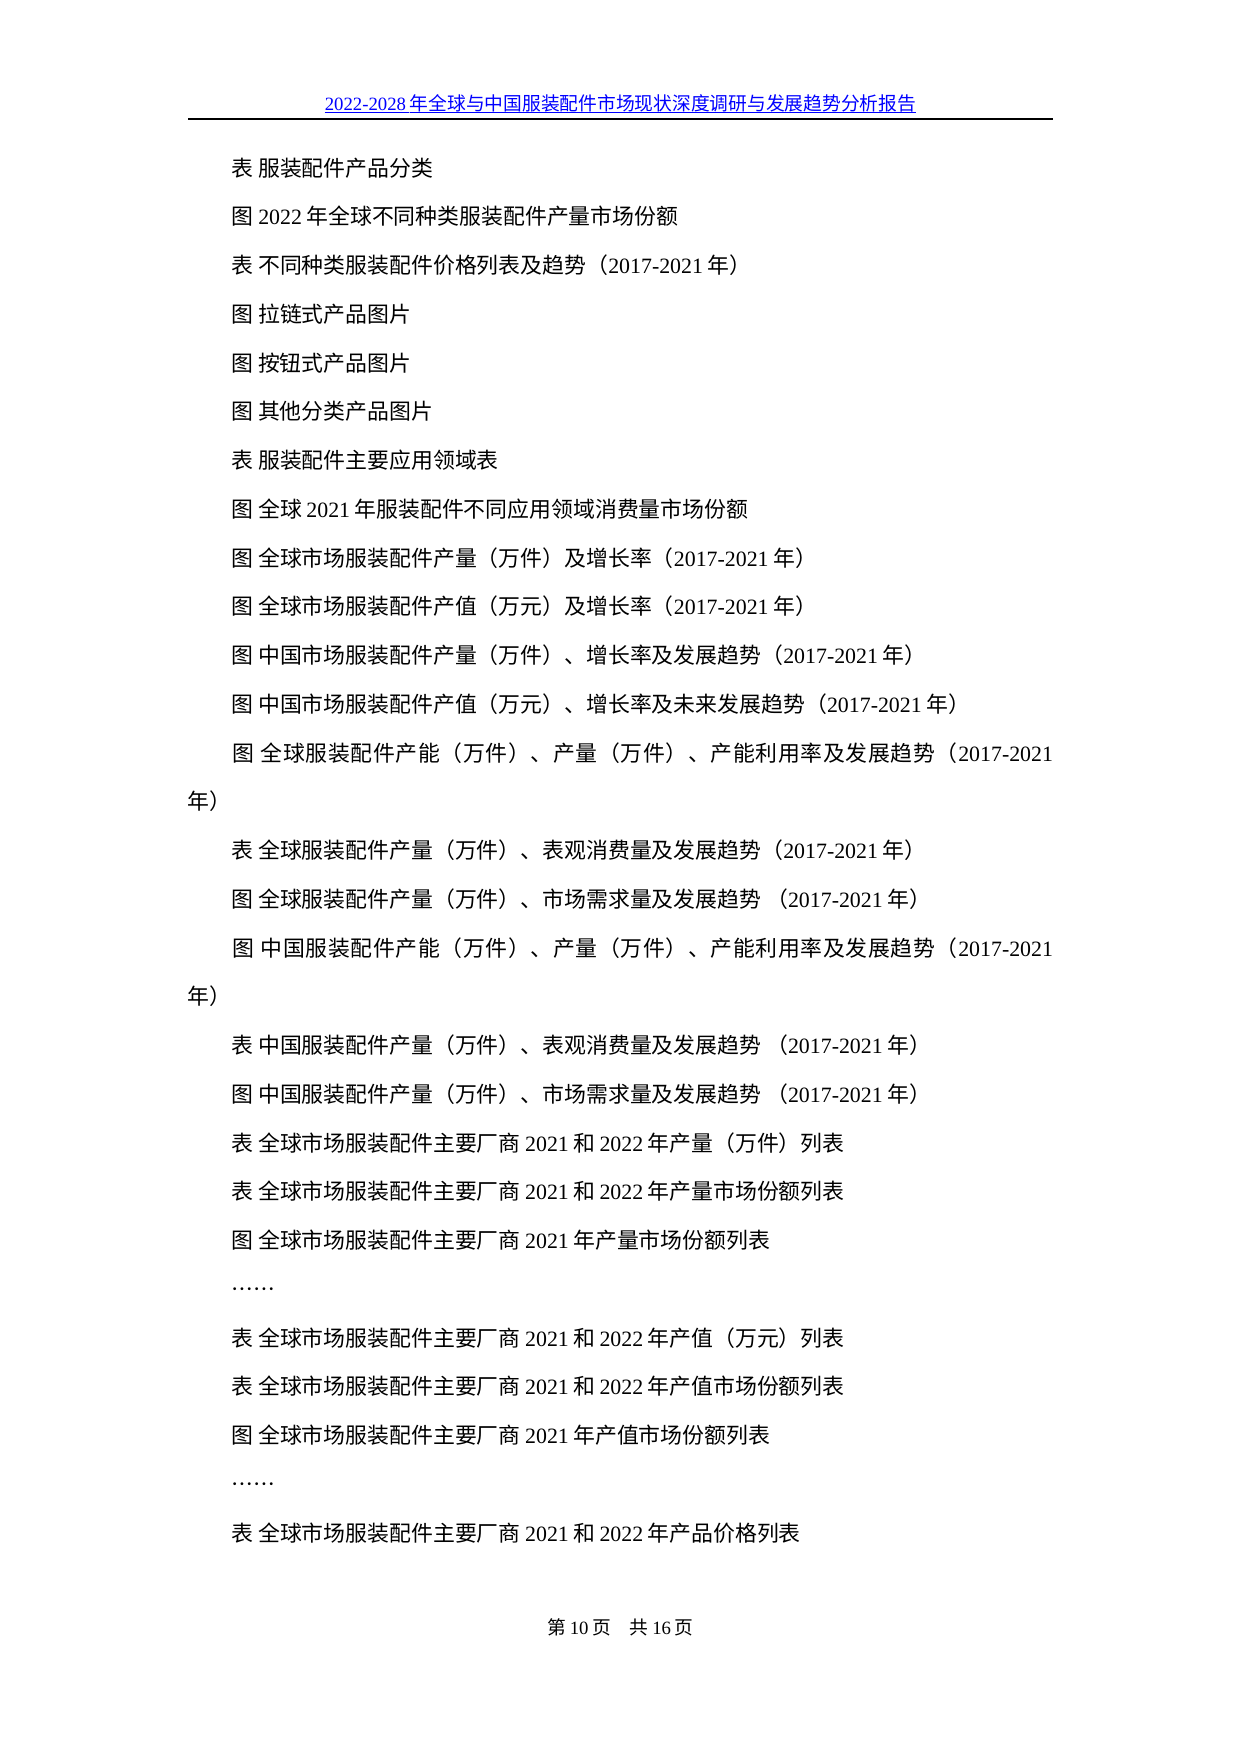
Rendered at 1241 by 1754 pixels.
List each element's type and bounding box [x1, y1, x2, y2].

text [187, 150, 1053, 1548]
